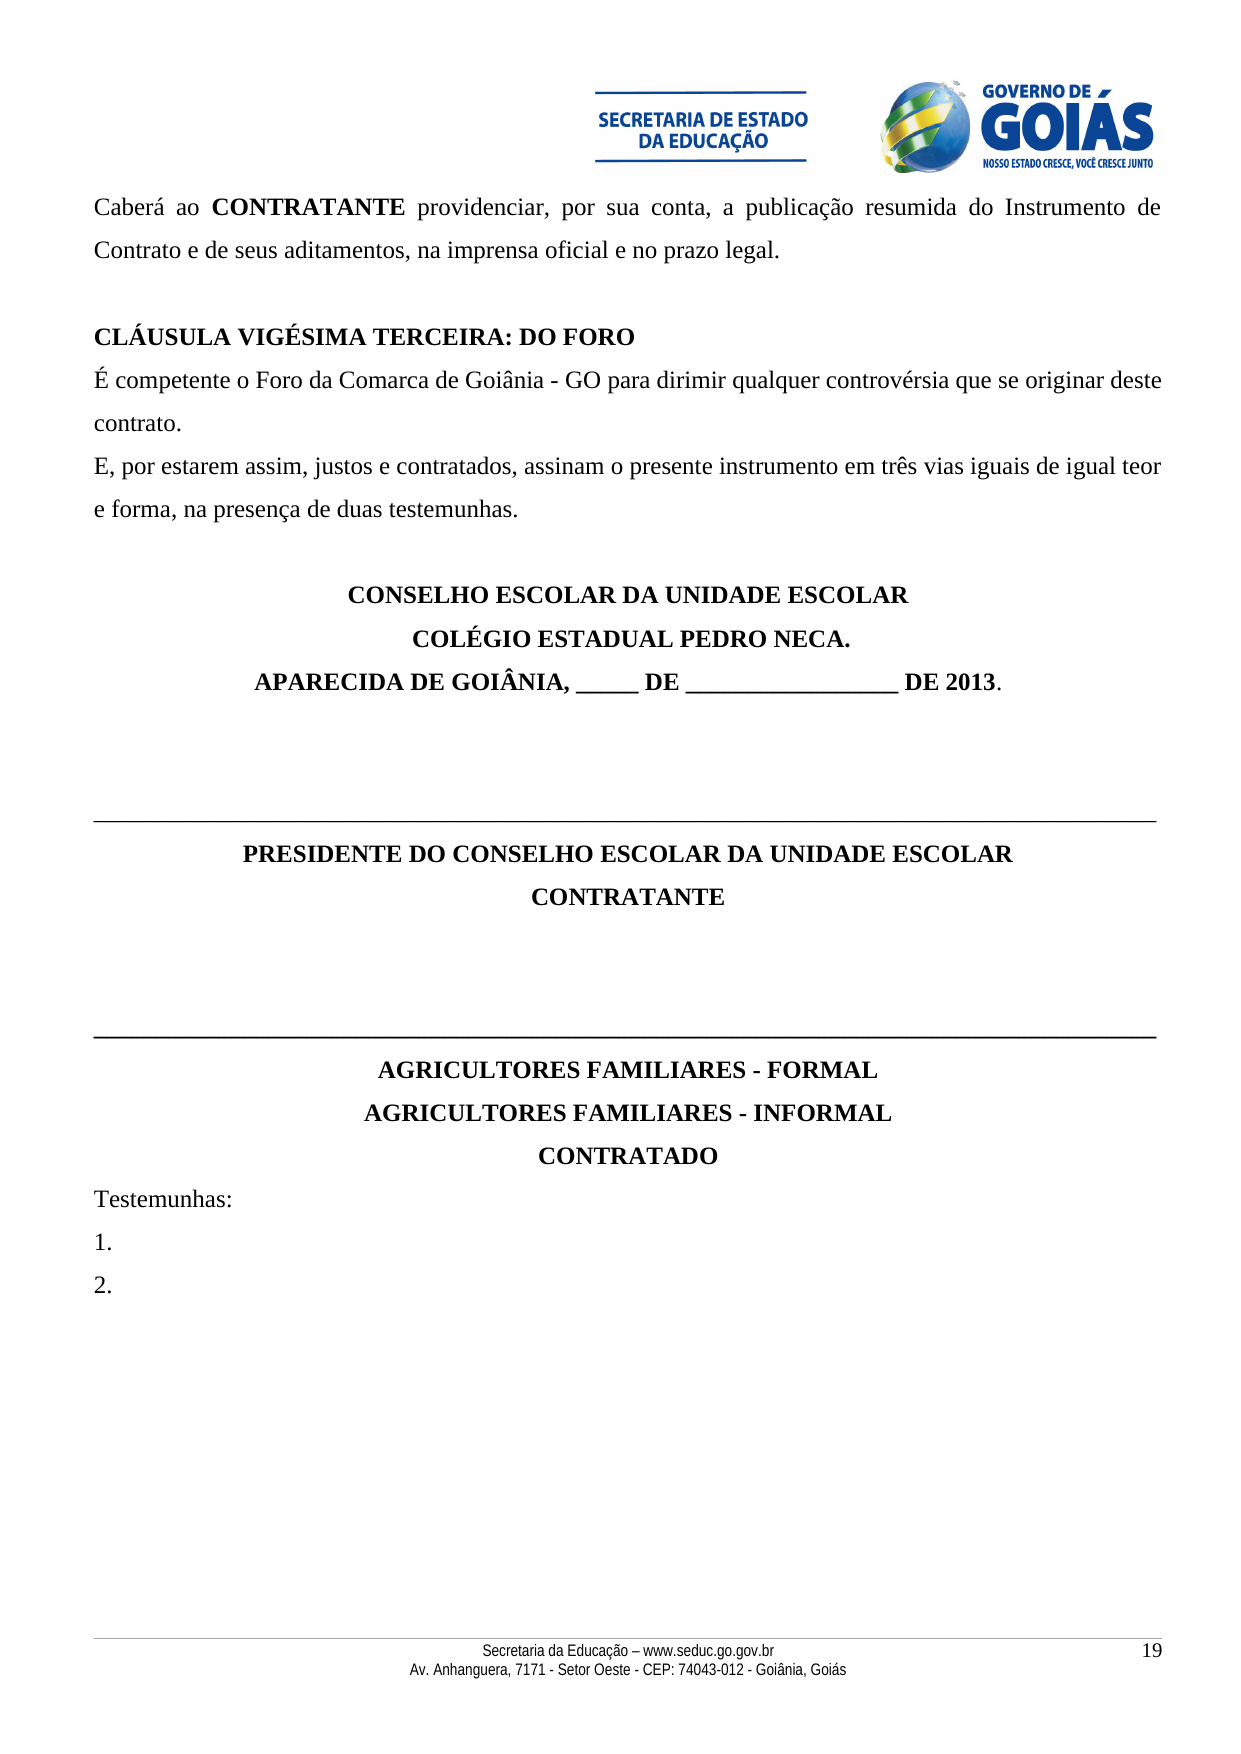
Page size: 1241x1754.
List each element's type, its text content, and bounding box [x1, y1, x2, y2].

text E, por estarem assim, justos e contratados, assinam o presente instrumento em três vias iguais de igual teor e forma, na presença de duas testemunhas. [94, 451, 1162, 523]
text CONTRATADO [94, 1141, 1162, 1170]
text AGRICULTORES FAMILIARES - INFORMAL [94, 1098, 1162, 1127]
text _____________________________________________________________________________________ [94, 796, 1162, 825]
text CONSELHO ESCOLAR DA UNIDADE ESCOLAR [94, 581, 1162, 609]
text AGRICULTORES FAMILIARES - FORMAL [94, 1055, 1162, 1084]
text 2. [94, 1271, 1162, 1299]
text PRESIDENTE DO CONSELHO ESCOLAR DA UNIDADE ESCOLAR [94, 839, 1162, 868]
text APARECIDA DE GOIÂNIA, _____ DE _________________ DE 2013. [94, 667, 1162, 696]
text CONTRATANTE [94, 882, 1162, 911]
text É competente o Foro da Comarca de Goiânia - GO para dirimir qualquer controvérsia que se originar deste contrato. [94, 365, 1162, 437]
text COLÉGIO ESTADUAL PEDRO NECA. [94, 624, 1162, 652]
text Caberá ao CONTRATANTE providenciar, por sua conta, a publicação resumida do Instrumento de Contrato e de seus aditamentos, na imprensa oficial e no prazo legal. [94, 192, 1162, 264]
text CLÁUSULA VIGÉSIMA TERCEIRA: DO FORO [94, 322, 1162, 351]
text Testemunhas: [94, 1184, 1162, 1213]
text 1. [94, 1227, 1162, 1256]
picture [587, 75, 1163, 179]
text _____________________________________________________________________________________ [94, 1012, 1162, 1041]
